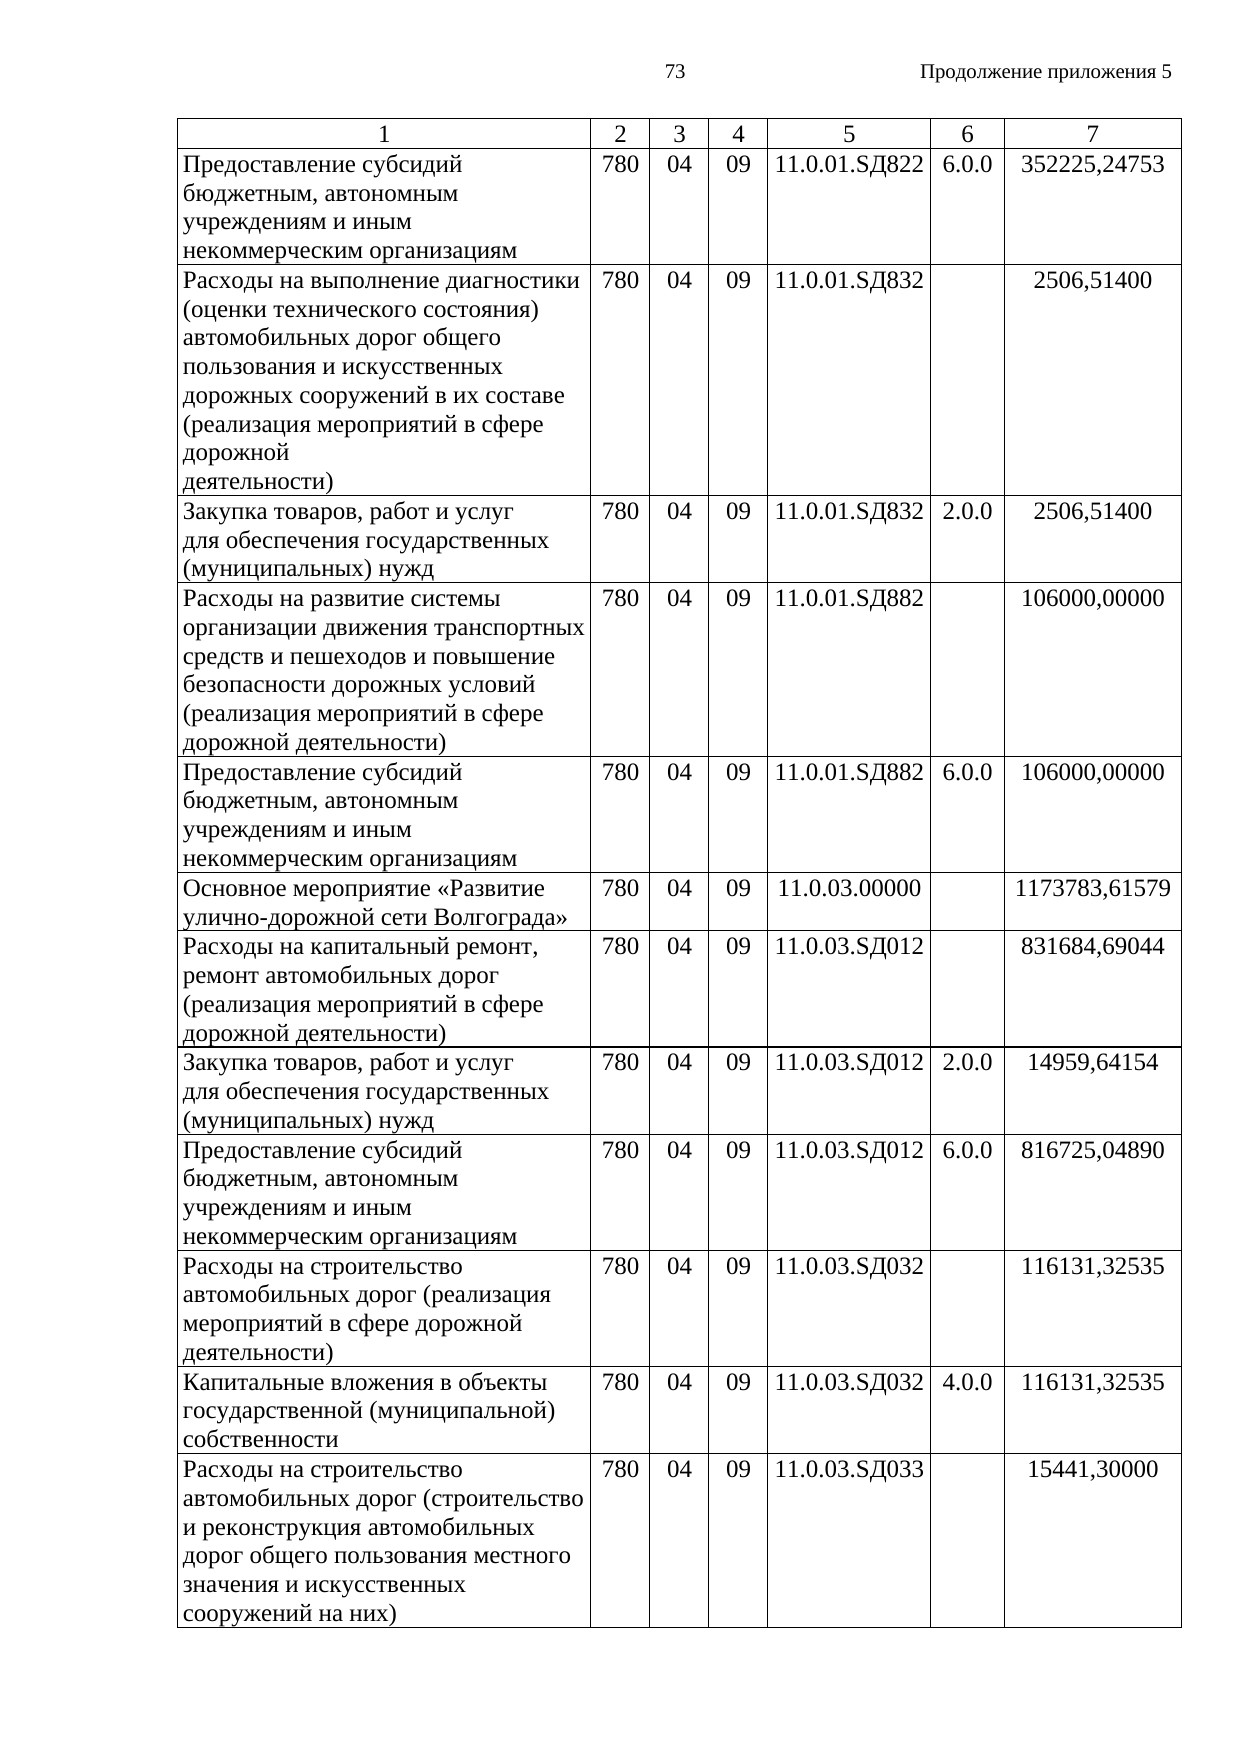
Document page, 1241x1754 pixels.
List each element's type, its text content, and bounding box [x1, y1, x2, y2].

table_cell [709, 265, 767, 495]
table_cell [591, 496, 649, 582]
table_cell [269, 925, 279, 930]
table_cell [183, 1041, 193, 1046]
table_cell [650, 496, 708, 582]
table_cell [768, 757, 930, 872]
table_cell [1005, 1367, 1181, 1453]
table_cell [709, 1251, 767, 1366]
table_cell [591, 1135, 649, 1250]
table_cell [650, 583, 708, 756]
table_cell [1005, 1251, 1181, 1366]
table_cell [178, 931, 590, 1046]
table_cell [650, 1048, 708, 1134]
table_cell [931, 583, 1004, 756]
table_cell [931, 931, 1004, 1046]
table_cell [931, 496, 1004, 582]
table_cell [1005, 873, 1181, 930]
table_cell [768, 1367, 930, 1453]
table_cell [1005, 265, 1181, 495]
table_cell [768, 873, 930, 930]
table_header 1 [178, 119, 590, 148]
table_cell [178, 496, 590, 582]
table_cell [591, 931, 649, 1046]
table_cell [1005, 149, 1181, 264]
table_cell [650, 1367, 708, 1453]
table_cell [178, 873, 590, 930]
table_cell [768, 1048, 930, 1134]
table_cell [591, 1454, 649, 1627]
table_header 7 [1005, 119, 1181, 148]
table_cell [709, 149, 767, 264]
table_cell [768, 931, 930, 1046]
table_header 6 [931, 119, 1004, 148]
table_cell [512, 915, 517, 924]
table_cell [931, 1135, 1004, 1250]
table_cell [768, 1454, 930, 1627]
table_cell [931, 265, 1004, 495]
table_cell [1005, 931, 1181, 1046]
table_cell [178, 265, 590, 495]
table_header 2 [591, 119, 649, 148]
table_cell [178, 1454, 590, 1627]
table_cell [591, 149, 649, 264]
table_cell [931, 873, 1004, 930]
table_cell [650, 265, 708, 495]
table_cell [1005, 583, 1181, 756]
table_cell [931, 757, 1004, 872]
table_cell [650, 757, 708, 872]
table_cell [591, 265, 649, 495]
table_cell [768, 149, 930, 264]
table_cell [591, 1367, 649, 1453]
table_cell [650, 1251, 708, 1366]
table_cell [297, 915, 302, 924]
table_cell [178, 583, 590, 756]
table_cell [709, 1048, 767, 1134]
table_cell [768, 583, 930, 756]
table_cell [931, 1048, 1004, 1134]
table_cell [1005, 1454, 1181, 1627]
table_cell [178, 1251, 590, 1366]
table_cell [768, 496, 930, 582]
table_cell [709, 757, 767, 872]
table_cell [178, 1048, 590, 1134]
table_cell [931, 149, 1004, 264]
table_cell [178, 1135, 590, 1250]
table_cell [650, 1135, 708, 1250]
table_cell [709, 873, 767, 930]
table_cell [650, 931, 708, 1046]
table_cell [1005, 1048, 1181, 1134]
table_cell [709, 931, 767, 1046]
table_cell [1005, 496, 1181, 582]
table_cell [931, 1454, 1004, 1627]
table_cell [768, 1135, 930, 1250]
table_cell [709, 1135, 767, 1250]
table_header 5 [768, 119, 930, 148]
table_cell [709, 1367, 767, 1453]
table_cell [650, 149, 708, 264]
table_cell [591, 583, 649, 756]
table_header 3 [650, 119, 708, 148]
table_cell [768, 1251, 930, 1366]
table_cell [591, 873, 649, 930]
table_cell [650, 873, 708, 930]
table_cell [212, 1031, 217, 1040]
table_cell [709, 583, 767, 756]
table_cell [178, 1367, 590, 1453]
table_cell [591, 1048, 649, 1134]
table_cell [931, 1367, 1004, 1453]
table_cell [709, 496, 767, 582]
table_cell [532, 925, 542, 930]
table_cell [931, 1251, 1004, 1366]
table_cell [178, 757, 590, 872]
table_header 4 [709, 119, 767, 148]
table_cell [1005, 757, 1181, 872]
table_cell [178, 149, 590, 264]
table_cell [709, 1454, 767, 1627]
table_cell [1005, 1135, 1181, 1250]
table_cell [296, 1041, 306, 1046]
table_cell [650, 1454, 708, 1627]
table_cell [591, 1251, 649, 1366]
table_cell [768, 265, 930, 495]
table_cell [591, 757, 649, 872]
